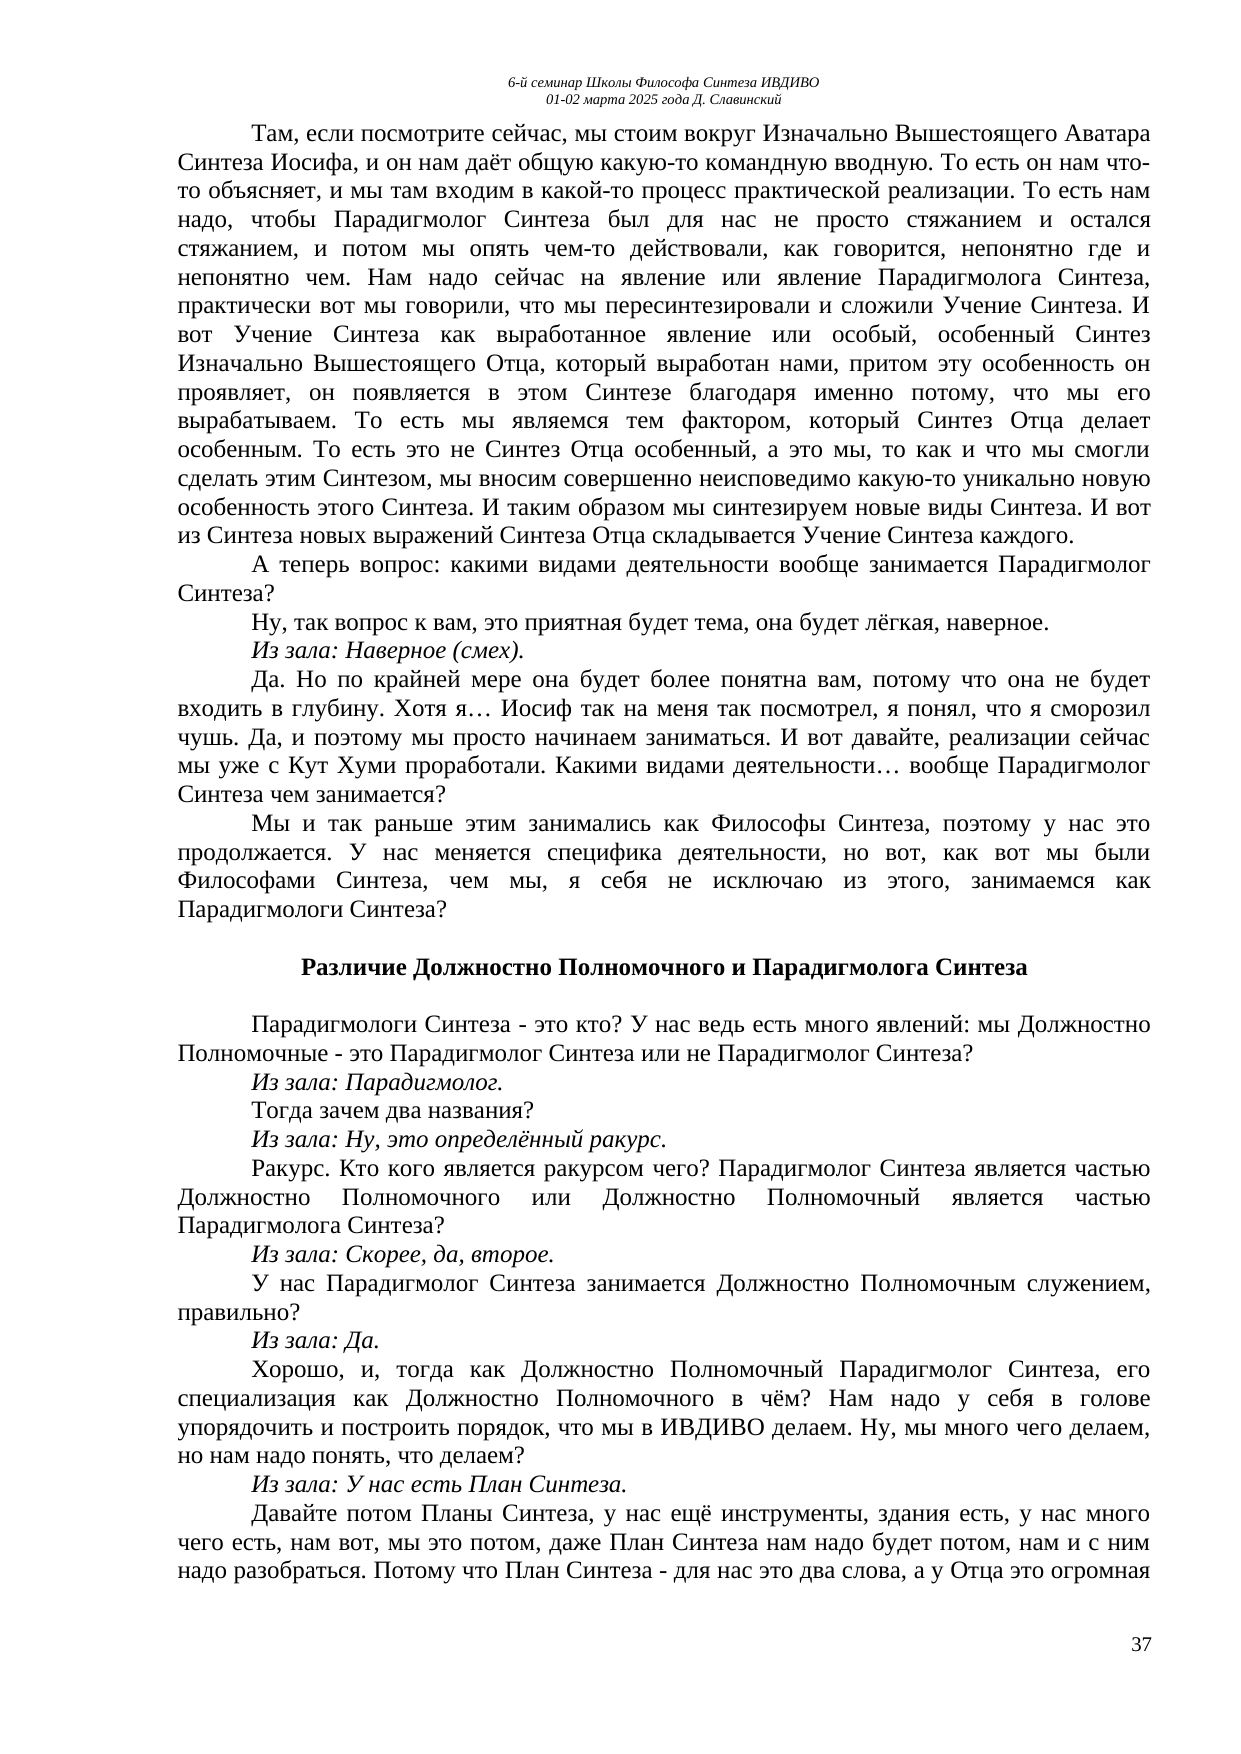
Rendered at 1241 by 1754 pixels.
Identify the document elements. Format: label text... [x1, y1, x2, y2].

text Да. Но по крайней мере она будет более понятна вам, потому что она не будет входить в глубину. Хотя я… Иосиф так на меня так посмотрел, я понял, что я сморозил чушь. Да, и поэтому мы просто начинаем заниматься. И вот давайте, реализации сейчас мы уже с Кут Хуми проработали. Какими видами деятельности… вообще Парадигмолог Синтеза чем занимается? [177, 664, 1152, 808]
text Из зала: Скорее, да, второе. [177, 1239, 1152, 1268]
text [177, 1498, 1152, 1584]
text Из зала: Да. [177, 1326, 1152, 1354]
text Парадигмологи Синтеза - это кто? У нас ведь есть много явлений: мы Должностно Полномочные - это Парадигмолог Синтеза или не Парадигмолог Синтеза? [177, 1009, 1152, 1067]
text Из зала: Ну, это определённый ракурс. [177, 1124, 1152, 1153]
text Мы и так раньше этим занимались как Философы Синтеза, поэтому у нас это продолжается. У нас меняется специфика деятельности, но вот, как вот мы были Философами Синтеза, чем мы, я себя не исключаю из этого, занимаемся как Парадигмологи Синтеза? [177, 808, 1152, 923]
text Из зала: У нас есть План Синтеза. [177, 1469, 1152, 1498]
text Ну, так вопрос к вам, это приятная будет тема, она будет лёгкая, наверное. [177, 607, 1152, 636]
text Из зала: Парадигмолог. [177, 1067, 1152, 1096]
text Ракурс. Кто кого является ракурсом чего? Парадигмолог Синтеза является частью Должностно Полномочного или Должностно Полномочный является частью Парадигмолога Синтеза? [177, 1153, 1152, 1239]
text А теперь вопрос: какими видами деятельности вообще занимается Парадигмолог Синтеза? [177, 549, 1152, 607]
text Хорошо, и, тогда как Должностно Полномочный Парадигмолог Синтеза, его специализация как Должностно Полномочного в чём? Нам надо у себя в голове упорядочить и построить порядок, что мы в ИВДИВО делаем. Ну, мы много чего делаем, но нам надо понять, что делаем? [177, 1354, 1152, 1469]
text Тогда зачем два названия? [177, 1096, 1152, 1124]
text Различие Должностно Полномочного и Парадигмолога Синтеза [177, 952, 1152, 981]
text Из зала: Наверное (смех). [177, 636, 1152, 664]
text Там, если посмотрите сейчас, мы стоим вокруг Изначально Вышестоящего Аватара Синтеза Иосифа, и он нам даёт общую какую-то командную вводную. То есть он нам что-то объясняет, и мы там входим в какой-то процесс практической реализации. То есть нам надо, чтобы Парадигмолог Синтеза был для нас не просто стяжанием и остался стяжанием, и потом мы опять чем-то действовали, как говорится, непонятно где и непонятно чем. Нам надо сейчас на явление или явление Парадигмолога Синтеза, практически вот мы говорили, что мы пересинтезировали и сложили Учение Синтеза. И вот Учение Синтеза как выработанное явление или особый, особенный Синтез Изначально Вышестоящего Отца, который выработан нами, притом эту особенность он проявляет, он появляется в этом Синтезе благодаря именно потому, что мы его вырабатываем. То есть мы являемся тем фактором, который Синтез Отца делает особенным. То есть это не Синтез Отца особенный, а это мы, то как и что мы смогли сделать этим Синтезом, мы вносим совершенно неисповедимо какую-то уникально новую особенность этого Синтеза. И таким образом мы синтезируем новые виды Синтеза. И вот из Синтеза новых выражений Синтеза Отца складывается Учение Синтеза каждого. [177, 118, 1152, 549]
text У нас Парадигмолог Синтеза занимается Должностно Полномочным служением, правильно? [177, 1268, 1152, 1326]
